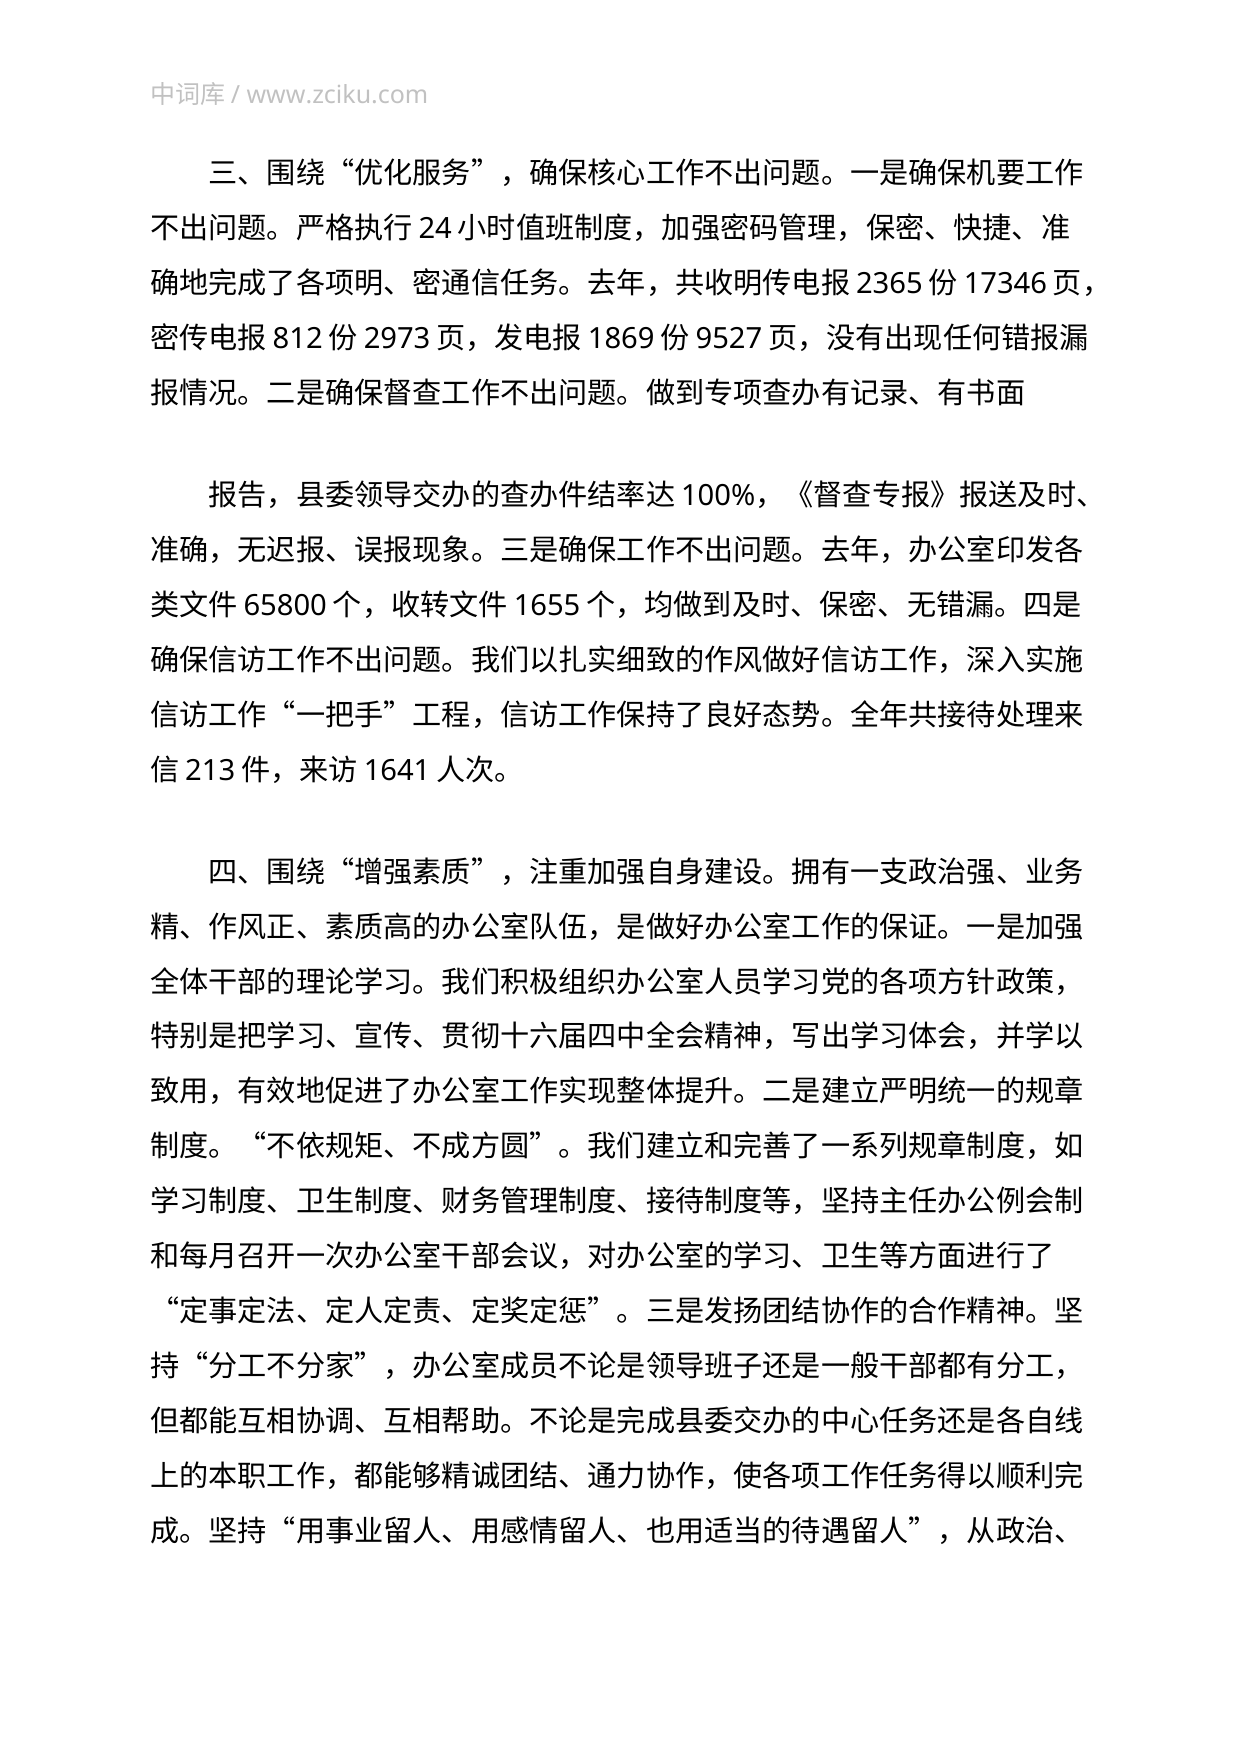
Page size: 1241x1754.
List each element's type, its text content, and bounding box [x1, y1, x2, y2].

text 报告，县委领导交办的查办件结率达100%，《督查专报》报送及时、准确，无迟报、误报现象。三是确保工作不出问题。去年，办公室印发各类文件65800个，收转文件1655个，均做到及时、保密、无错漏。四是确保信访工作不出问题。我们以扎实细致的作风做好信访工作，深入实施信访工作“一把手”工程，信访工作保持了良好态势。全年共接待处理来信213件，来访1641人次。 [150, 472, 1090, 789]
text 三、围绕“优化服务”，确保核心工作不出问题。一是确保机要工作不出问题。严格执行24小时值班制度，加强密码管理，保密、快捷、准确地完成了各项明、密通信任务。去年，共收明传电报2365份17346页，密传电报812份2973页，发电报1869份9527页，没有出现任何错报漏报情况。二是确保督查工作不出问题。做到专项查办有记录、有书面 [150, 150, 1090, 412]
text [150, 848, 1090, 1549]
